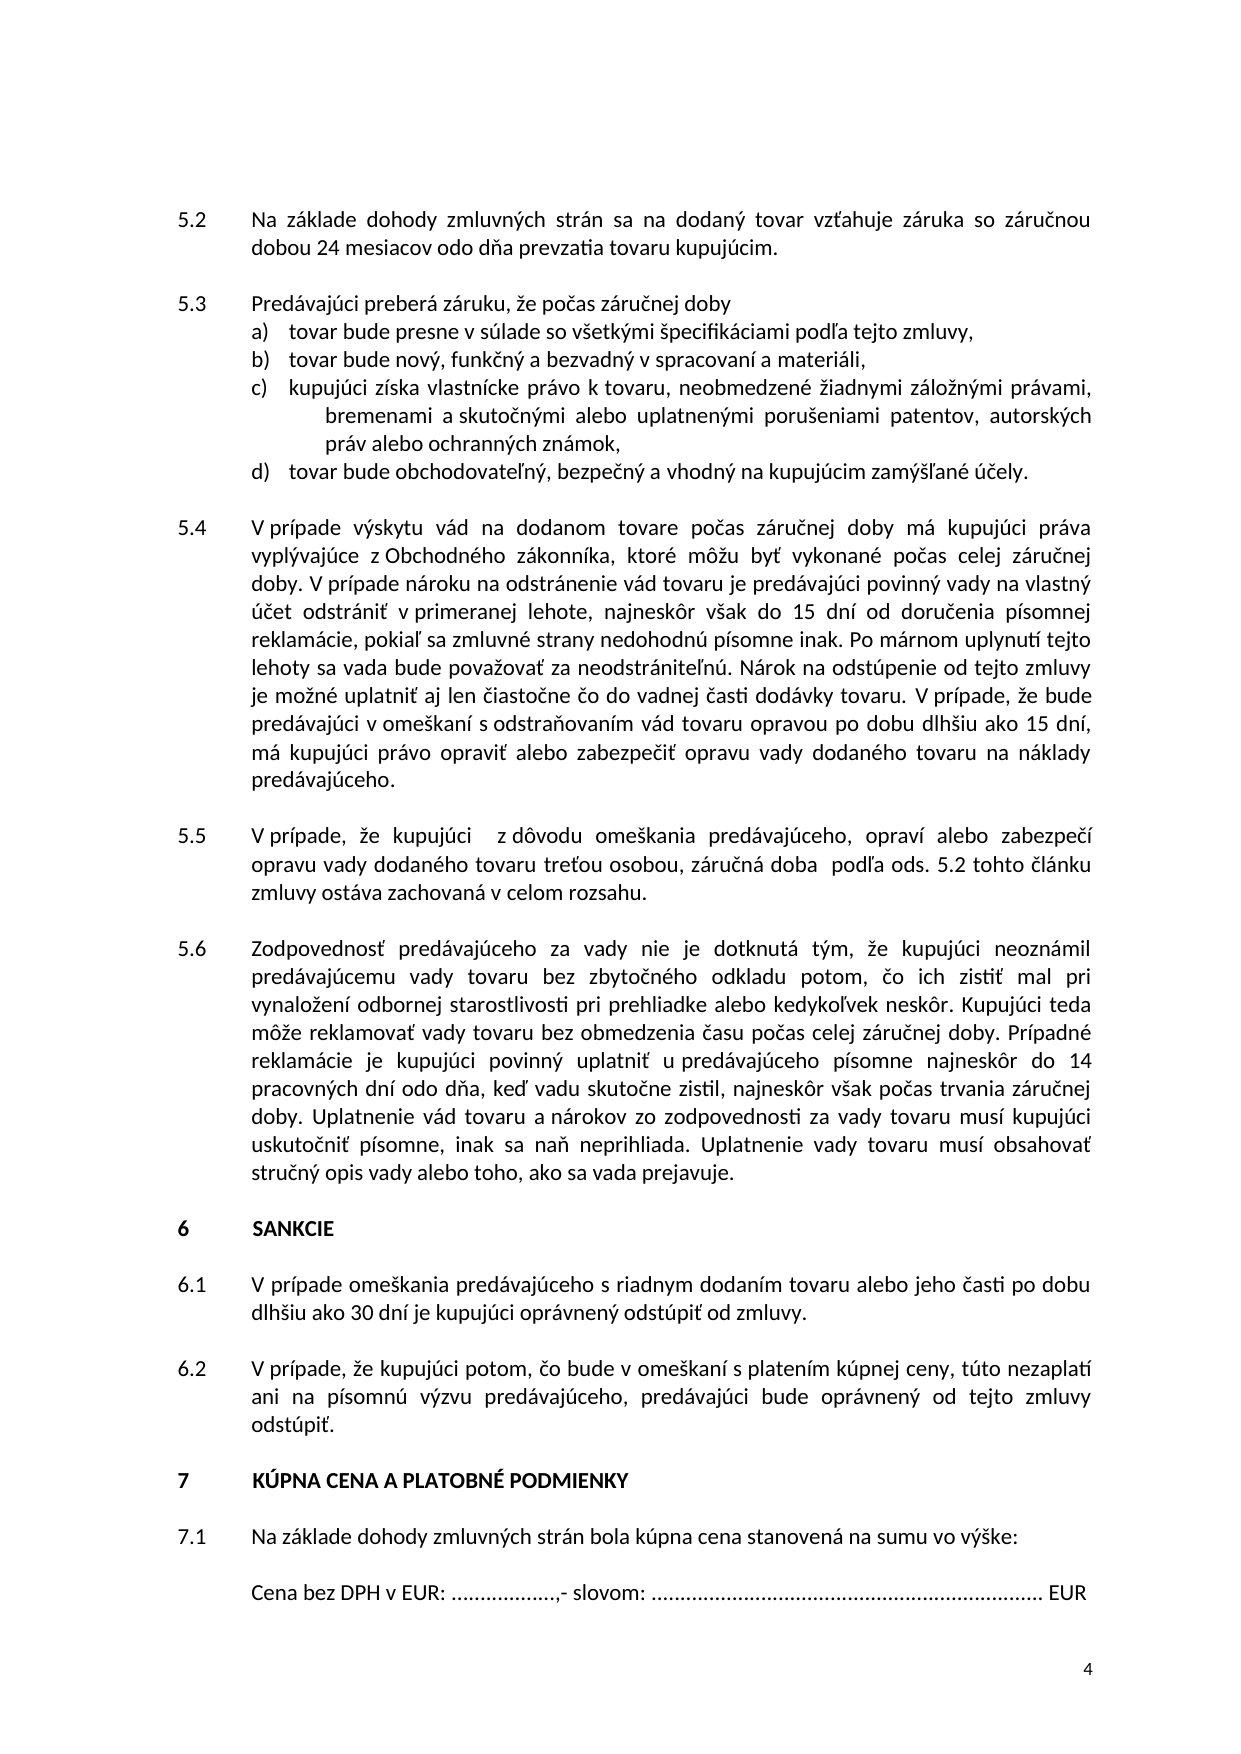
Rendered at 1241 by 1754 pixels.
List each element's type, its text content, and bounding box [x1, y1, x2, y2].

list V prípade, že kupujúci potom, čo bude v omeškaní s platením kúpnej ceny, túto nezaplatí ani na písomnú výzvu predávajúceho, predávajúci bude oprávnený od tejto zmluvy odstúpiť. [177, 1354, 1092, 1438]
list KÚPNA CENA A PLATOBNÉ PODMIENKY [177, 1466, 1092, 1494]
list Na základe dohody zmluvných strán sa na dodaný tovar vzťahuje záruka so záručnou dobou 24 mesiacov odo dňa prevzatia tovaru kupujúcim. [177, 205, 1092, 261]
list Predávajúci preberá záruku, že počas záručnej doby [177, 289, 1092, 317]
list V prípade omeškania predávajúceho s riadnym dodaním tovaru alebo jeho časti po dobu dlhšiu ako 30 dní je kupujúci oprávnený odstúpiť od zmluvy. [177, 1270, 1092, 1326]
list V prípade výskytu vád na dodanom tovare počas záručnej doby má kupujúci práva vyplývajúce z Obchodného zákonníka, ktoré môžu byť vykonané počas celej záručnej doby. V prípade nároku na odstránenie vád tovaru je predávajúci povinný vady na vlastný účet odstrániť v primeranej lehote, najneskôr však do 15 dní od doručenia písomnej reklamácie, pokiaľ sa zmluvné strany nedohodnú písomne inak. Po márnom uplynutí tejto lehoty sa vada bude považovať za neodstrániteľnú. Nárok na odstúpenie od tejto zmluvy je možné uplatniť aj len čiastočne čo do vadnej časti dodávky tovaru. V prípade, že bude predávajúci v omeškaní s odstraňovaním vád tovaru opravou po dobu dlhšiu ako 15 dní, má kupujúci právo opraviť alebo zabezpečiť opravu vady dodaného tovaru na náklady predávajúceho. [177, 513, 1092, 794]
list V prípade, že kupujúci z dôvodu omeškania predávajúceho, opraví alebo zabezpečí opravu vady dodaného tovaru treťou osobou, záručná doba podľa ods. 5.2 tohto článku zmluvy ostáva zachovaná v celom rozsahu. [177, 822, 1092, 906]
list tovar bude obchodovateľný, bezpečný a vhodný na kupujúcim zamýšľané účely. [251, 457, 1092, 485]
list tovar bude presne v súlade so všetkými špecifikáciami podľa tejto zmluvy, [251, 317, 1092, 345]
list SANKCIE [177, 1214, 1092, 1242]
list kupujúci získa vlastnícke právo k tovaru, neobmedzené žiadnymi záložnými právami, bremenami a skutočnými alebo uplatnenými porušeniami patentov, autorských práv alebo ochranných známok, [251, 373, 1092, 457]
text Cena bez DPH v EUR: ..................,- slovom: .................................................................... EUR [251, 1578, 1092, 1606]
list tovar bude nový, funkčný a bezvadný v spracovaní a materiáli, [251, 345, 1092, 373]
list Na základe dohody zmluvných strán bola kúpna cena stanovená na sumu vo výške: [177, 1522, 1092, 1550]
list Zodpovednosť predávajúceho za vady nie je dotknutá tým, že kupujúci neoznámil predávajúcemu vady tovaru bez zbytočného odkladu potom, čo ich zistiť mal pri vynaložení odbornej starostlivosti pri prehliadke alebo kedykoľvek neskôr. Kupujúci teda môže reklamovať vady tovaru bez obmedzenia času počas celej záručnej doby. Prípadné reklamácie je kupujúci povinný uplatniť u predávajúceho písomne najneskôr do 14 pracovných dní odo dňa, keď vadu skutočne zistil, najneskôr však počas trvania záručnej doby. Uplatnenie vád tovaru a nárokov zo zodpovednosti za vady tovaru musí kupujúci uskutočniť písomne, inak sa naň neprihliada. Uplatnenie vady tovaru musí obsahovať stručný opis vady alebo toho, ako sa vada prejavuje. [177, 934, 1092, 1186]
